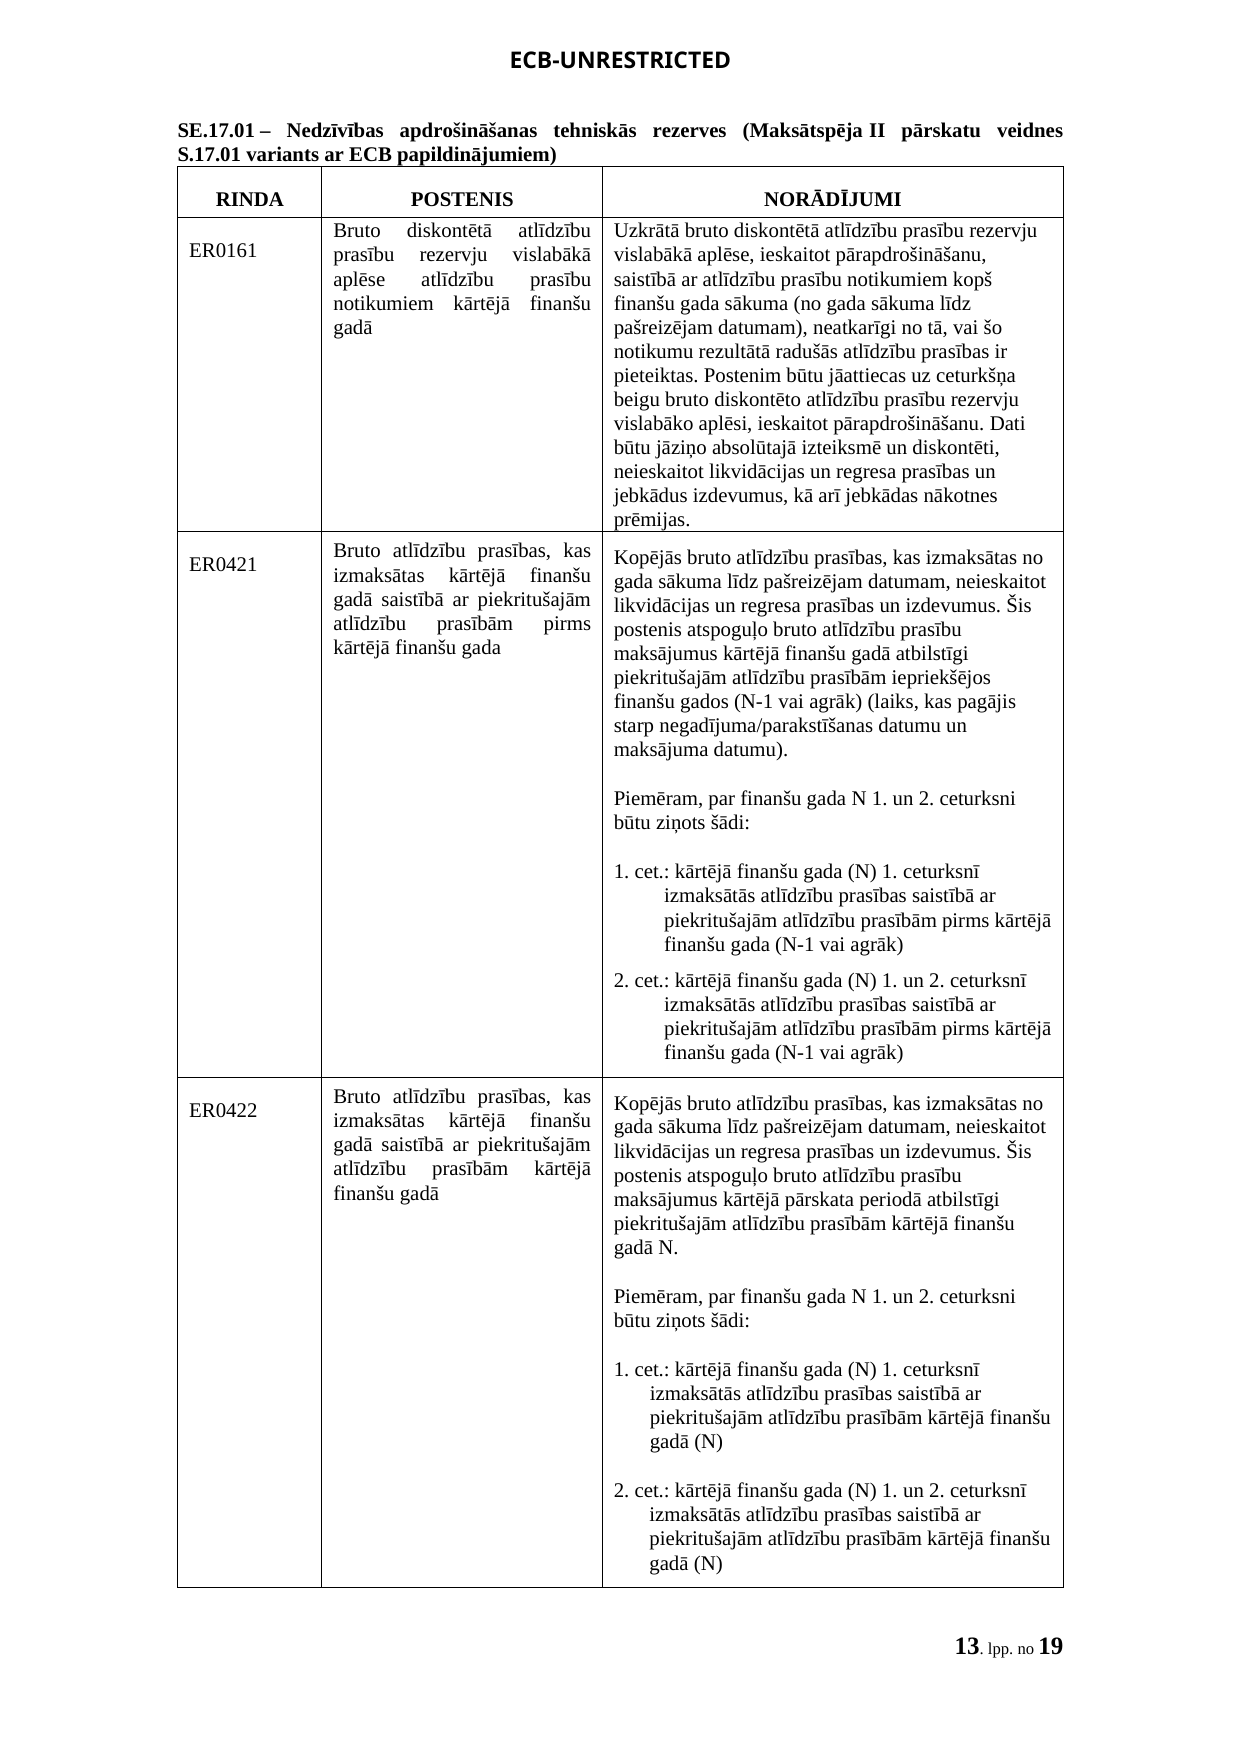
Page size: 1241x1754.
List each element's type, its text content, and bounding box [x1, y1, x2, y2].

table_cell Bruto atlīdzību prasības, kas izmaksātas kārtējā finanšu gadā saistībā ar piekritušajām atlīdzību prasībām kārtējā finanšu gadā [322, 1078, 602, 1587]
table_cell ER0161 [178, 218, 321, 531]
table_header RINDA [178, 167, 321, 217]
table_cell Uzkrātā bruto diskontētā atlīdzību prasību rezervju vislabākā aplēse, ieskaitot pārapdrošināšanu, saistībā ar atlīdzību prasību notikumiem kopš finanšu gada sākuma (no gada sākuma līdz pašreizējam datumam), neatkarīgi no tā, vai šo notikumu rezultātā radušās atlīdzību prasības ir pieteiktas. Postenim būtu jāattiecas uz ceturkšņa beigu bruto diskontēto atlīdzību prasību rezervju vislabāko aplēsi, ieskaitot pārapdrošināšanu. Dati būtu jāziņo absolūtajā izteiksmē un diskontēti, neieskaitot likvidācijas un regresa prasības un jebkādus izdevumus, kā arī jebkādas nākotnes prēmijas. [603, 218, 1063, 531]
table_cell ER0421 [178, 532, 321, 1077]
text SE.17.01 – Nedzīvības apdrošināšanas tehniskās rezerves (Maksātspēja II pārskatu veidnes S.17.01 variants ar ECB papildinājumiem) [177, 118, 1063, 166]
table_cell Kopējās bruto atlīdzību prasības, kas izmaksātas no gada sākuma līdz pašreizējam datumam, neieskaitot likvidācijas un regresa prasības un izdevumus. Šis postenis atspoguļo bruto atlīdzību prasību maksājumus kārtējā finanšu gadā atbilstīgi piekritušajām atlīdzību prasībām iepriekšējos finanšu gados (N-1 vai agrāk) (laiks, kas pagājis starp negadījuma/parakstīšanas datumu un maksājuma datumu). Piemēram, par finanšu gada N 1. un 2. ceturksni būtu ziņots šādi: 1. cet.: kārtējā finanšu gada (N) 1. ceturksnī izmaksātās atlīdzību prasības saistībā ar piekritušajām atlīdzību prasībām pirms kārtējā finanšu gada (N-1 vai agrāk) 2. cet.: kārtējā finanšu gada (N) 1. un 2. ceturksnī izmaksātās atlīdzību prasības saistībā ar piekritušajām atlīdzību prasībām pirms kārtējā finanšu gada (N-1 vai agrāk) [603, 532, 1063, 1077]
table_cell Kopējās bruto atlīdzību prasības, kas izmaksātas no gada sākuma līdz pašreizējam datumam, neieskaitot likvidācijas un regresa prasības un izdevumus. Šis postenis atspoguļo bruto atlīdzību prasību maksājumus kārtējā pārskata periodā atbilstīgi piekritušajām atlīdzību prasībām kārtējā finanšu gadā N. Piemēram, par finanšu gada N 1. un 2. ceturksni būtu ziņots šādi: 1. cet.: kārtējā finanšu gada (N) 1. ceturksnī izmaksātās atlīdzību prasības saistībā ar piekritušajām atlīdzību prasībām kārtējā finanšu gadā (N) 2. cet.: kārtējā finanšu gada (N) 1. un 2. ceturksnī izmaksātās atlīdzību prasības saistībā ar piekritušajām atlīdzību prasībām kārtējā finanšu gadā (N) [603, 1078, 1063, 1587]
table_cell ER0422 [178, 1078, 321, 1587]
table_cell Bruto atlīdzību prasības, kas izmaksātas kārtējā finanšu gadā saistībā ar piekritušajām atlīdzību prasībām pirms kārtējā finanšu gada [322, 532, 602, 1077]
table_header NORĀDĪJUMI [603, 167, 1063, 217]
table_header POSTENIS [322, 167, 602, 217]
table_cell Bruto diskontētā atlīdzību prasību rezervju vislabākā aplēse atlīdzību prasību notikumiem kārtējā finanšu gadā [322, 218, 602, 531]
